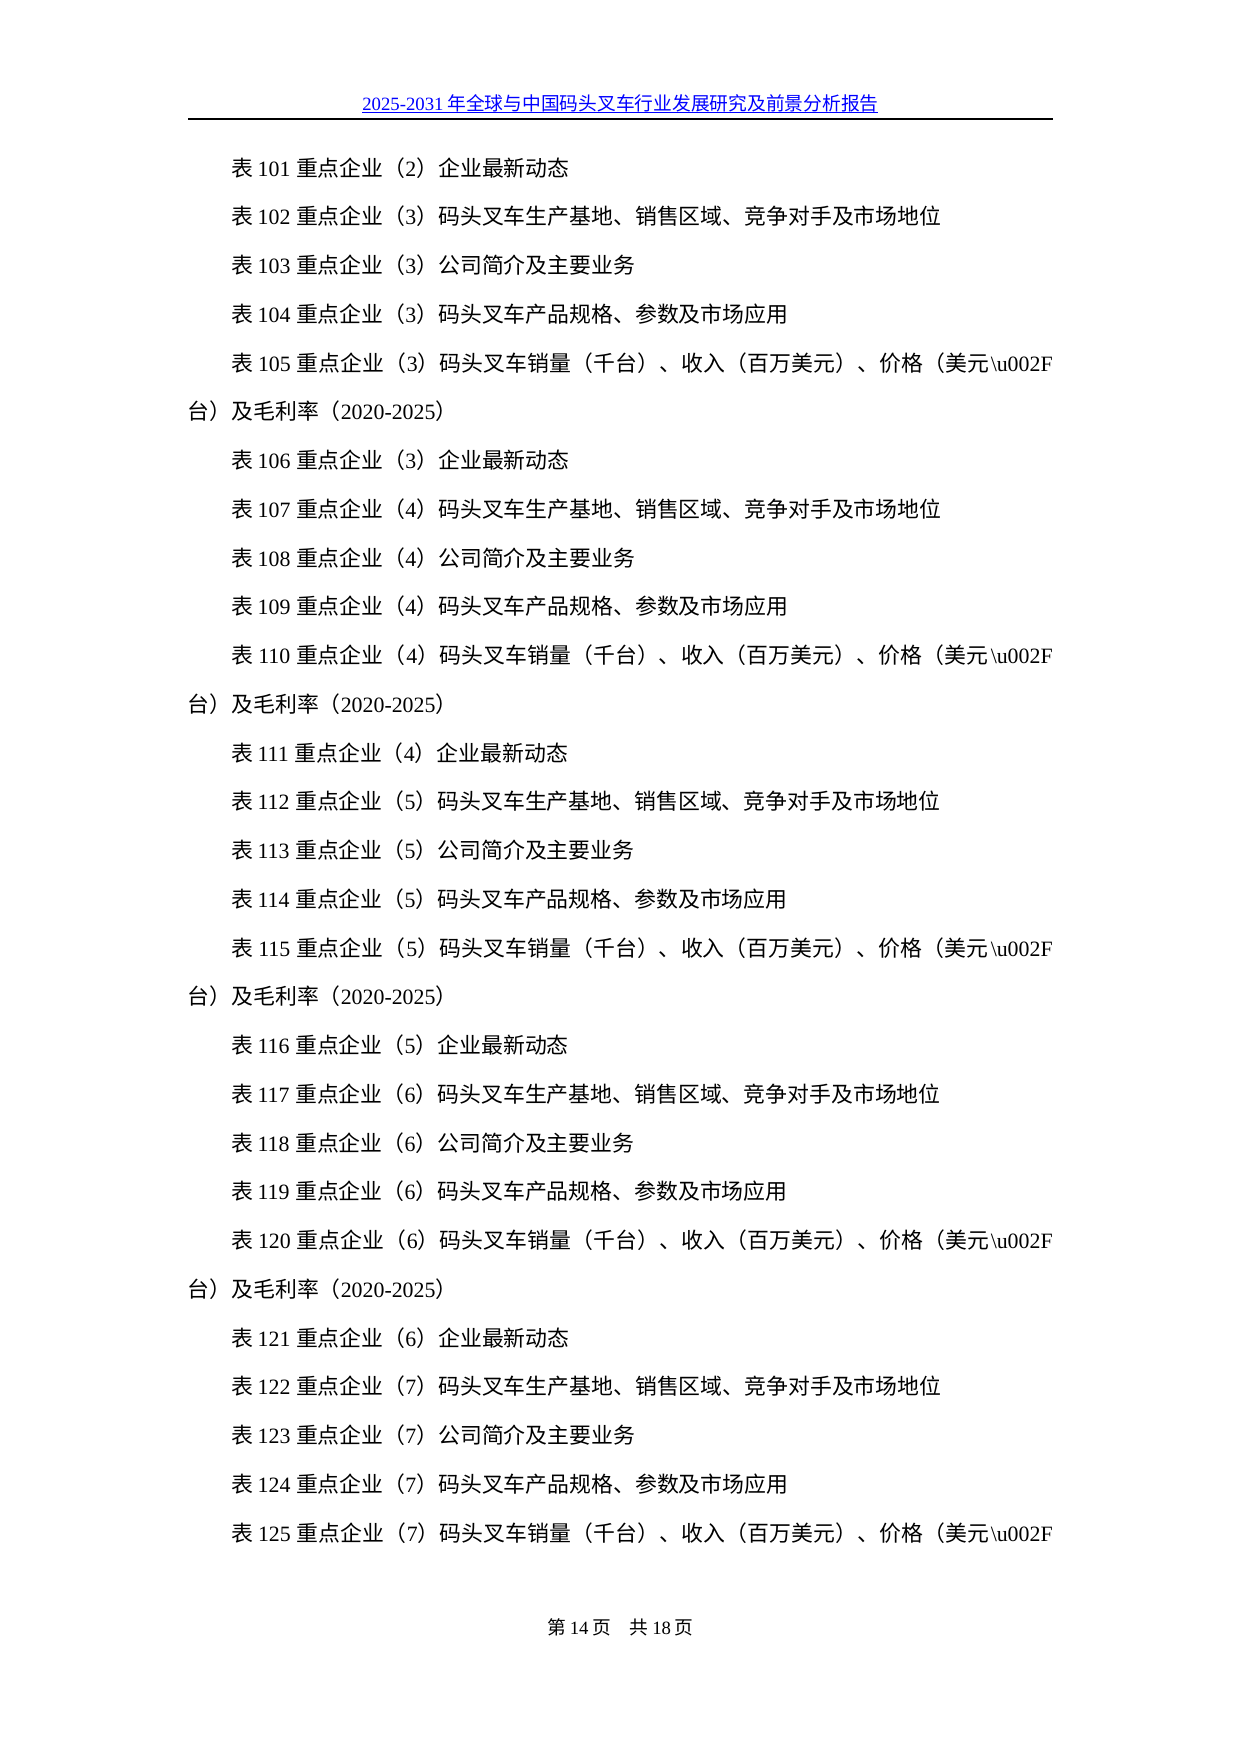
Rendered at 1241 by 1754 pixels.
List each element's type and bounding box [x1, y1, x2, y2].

text [187, 150, 1053, 1548]
